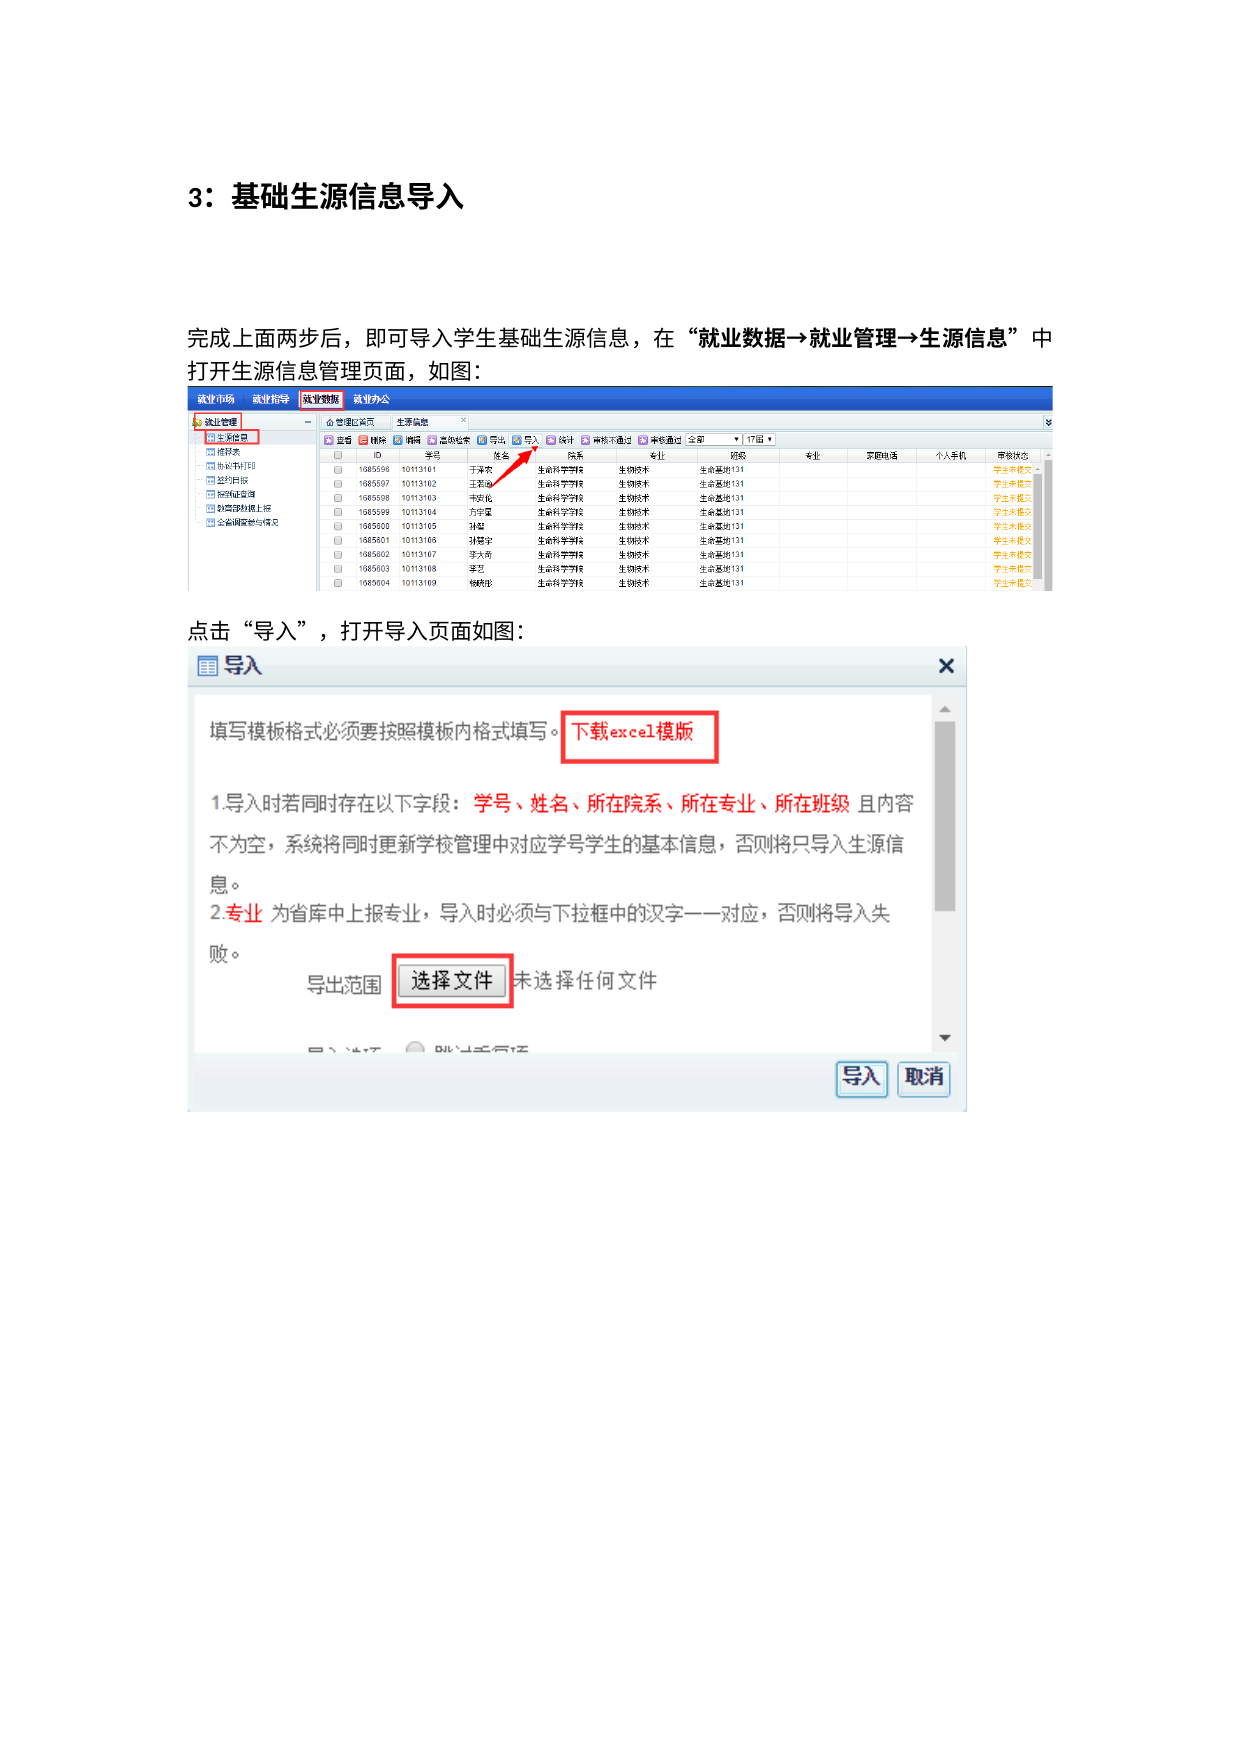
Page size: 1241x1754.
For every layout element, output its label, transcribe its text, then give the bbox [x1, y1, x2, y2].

text 完成上面两步后，即可导入学生基础生源信息，在“就业数据→就业管理→生源信息”中打开生源信息管理页面，如图： [187, 321, 1053, 386]
picture [187, 646, 968, 1112]
text 点击“导入”，打开导入页面如图： [187, 613, 1053, 646]
subtitle 3：基础生源信息导入 [187, 162, 1053, 227]
picture [187, 386, 1053, 591]
